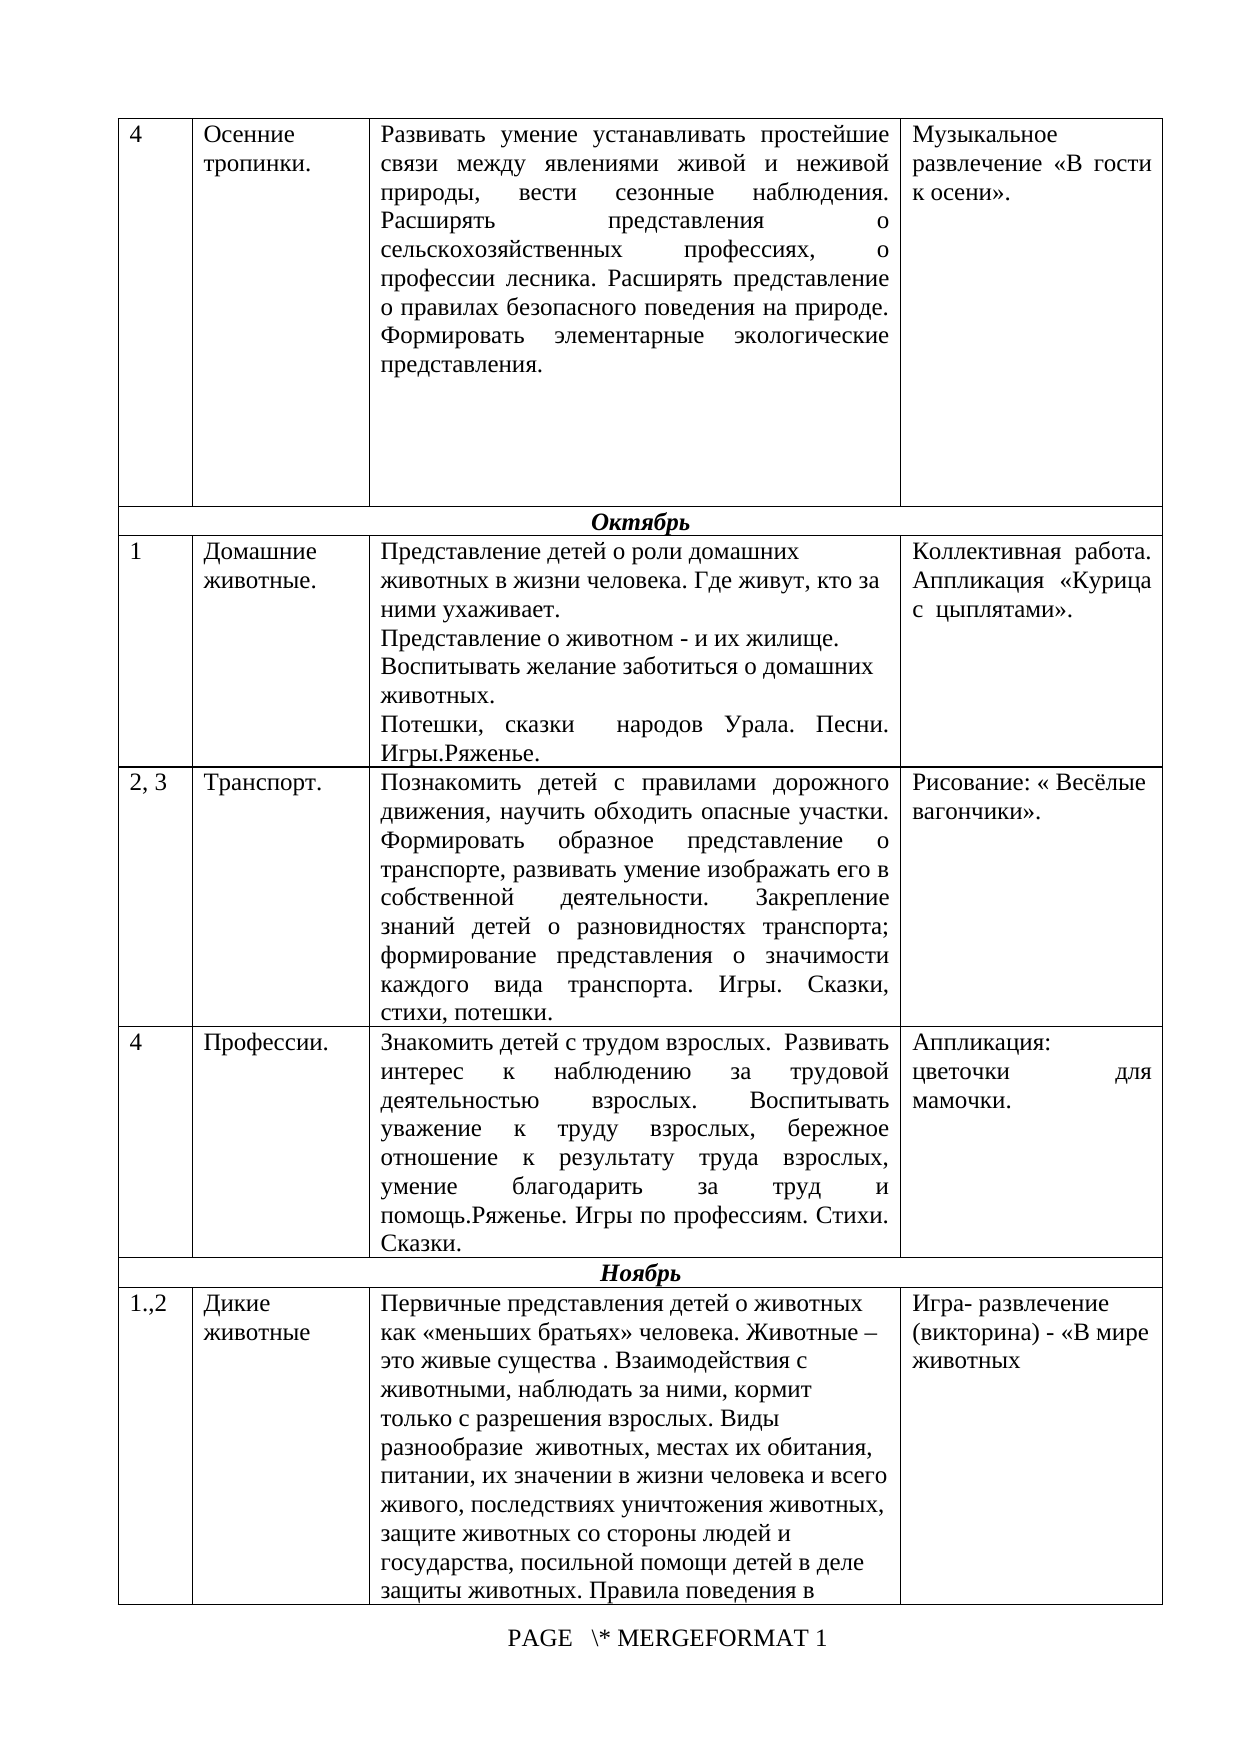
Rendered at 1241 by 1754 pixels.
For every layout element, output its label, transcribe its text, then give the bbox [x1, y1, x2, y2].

table_cell Коллективная работа. Аппликация «Курица с цыплятами». [901, 536, 1162, 766]
table_cell Октябрь [119, 507, 1162, 535]
table_cell Рисование: « Весёлые вагончики». [901, 768, 1162, 1026]
table_cell 4 [119, 119, 192, 506]
table_cell Знакомить детей с трудом взрослых. Развивать интерес к наблюдению за трудовой деятельностью взрослых. Воспитывать уважение к труду взрослых, бережное отношение к результату труда взрослых, умение благодарить за труд и помощь.Ряженье. Игры по профессиям. Стихи. Сказки. [370, 1027, 900, 1257]
table_cell 1.,2 [119, 1288, 192, 1604]
table_cell Музыкальное развлечение «В гости к осени». [901, 119, 1162, 506]
table_cell 4 [119, 1027, 192, 1257]
table_cell 1 [119, 536, 192, 766]
table_cell Домашние животные. [193, 536, 369, 766]
table_cell Аппликация: цветочки для мамочки. [901, 1027, 1162, 1257]
table_cell Дикие животные [193, 1288, 369, 1604]
table_cell Профессии. [193, 1027, 369, 1257]
table_cell Транспорт. [193, 768, 369, 1026]
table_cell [370, 1288, 900, 1604]
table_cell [901, 1288, 1162, 1604]
table_cell Представление детей о роли домашних животных в жизни человека. Где живут, кто за ними ухаживает. Представление о животном - и их жилище. Воспитывать желание заботиться о домашних животных. Потешки, сказки народов Урала. Песни. Игры.Ряженье. [370, 536, 900, 766]
table_cell Познакомить детей с правилами дорожного движения, научить обходить опасные участки. Формировать образное представление о транспорте, развивать умение изображать его в собственной деятельности. Закрепление знаний детей о разновидностях транспорта; формирование представления о значимости каждого вида транспорта. Игры. Сказки, стихи, потешки. [370, 768, 900, 1026]
table_cell 2, 3 [119, 768, 192, 1026]
table_cell Ноябрь [119, 1258, 1162, 1287]
table_cell Осенние тропинки. [193, 119, 369, 506]
table_cell Развивать умение устанавливать простейшие связи между явлениями живой и неживой природы, вести сезонные наблюдения. Расширять представления о сельскохозяйственных профессиях, о профессии лесника. Расширять представление о правилах безопасного поведения на природе. Формировать элементарные экологические представления. [370, 119, 900, 506]
